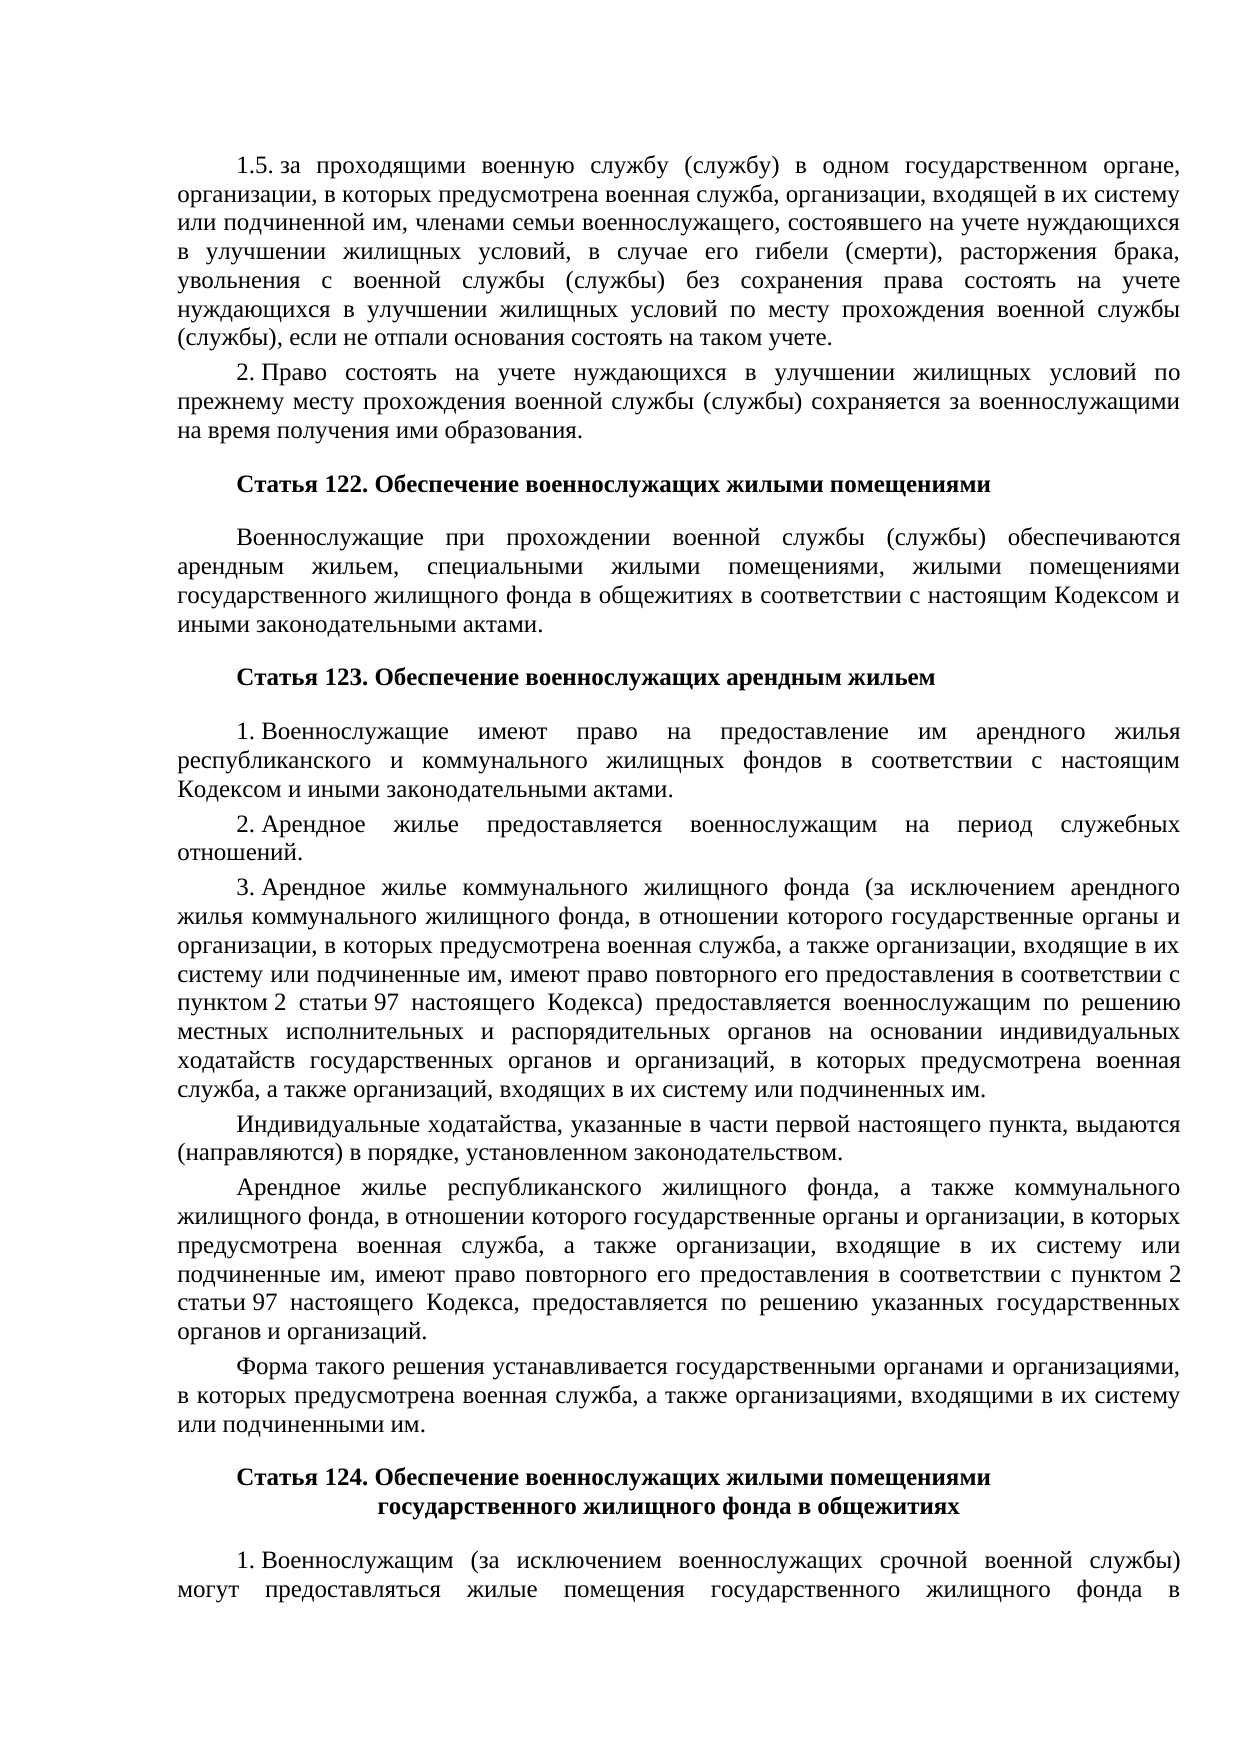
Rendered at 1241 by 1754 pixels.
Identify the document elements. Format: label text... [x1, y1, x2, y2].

text Статья 124. Обеспечение военнослужащих жилыми помещениями государственного жилищного фонда в общежитиях [236, 1462, 1181, 1520]
text 2. Право состоять на учете нуждающихся в улучшении жилищных условий по прежнему месту прохождения военной службы (службы) сохраняется за военнослужащими на время получения ими образования. [177, 357, 1181, 444]
text Форма такого решения устанавливается государственными органами и организациями, в которых предусмотрена военная служба, а также организациями, входящими в их систему или подчиненными им. [177, 1351, 1181, 1437]
text 2. Арендное жилье предоставляется военнослужащим на период служебных отношений. [177, 809, 1181, 866]
text Военнослужащие при прохождении военной службы (службы) обеспечиваются арендным жильем, специальными жилыми помещениями, жилыми помещениями государственного жилищного фонда в общежитиях в соответствии с настоящим Кодексом и иными законодательными актами. [177, 522, 1181, 637]
text 1. Военнослужащие имеют право на предоставление им арендного жилья республиканского и коммунального жилищных фондов в соответствии с настоящим Кодексом и иными законодательными актами. [177, 716, 1181, 802]
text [177, 1545, 1181, 1602]
text 1.5. за проходящими военную службу (службу) в одном государственном органе, организации, в которых предусмотрена военная служба, организации, входящей в их систему или подчиненной им, членами семьи военнослужащего, состоявшего на учете нуждающихся в улучшении жилищных условий, в случае его гибели (смерти), расторжения брака, увольнения с военной службы (службы) без сохранения права состоять на учете нуждающихся в улучшении жилищных условий по месту прохождения военной службы (службы), если не отпали основания состоять на таком учете. [177, 150, 1181, 351]
text Арендное жилье республиканского жилищного фонда, а также коммунального жилищного фонда, в отношении которого государственные органы и организации, в которых предусмотрена военная служба, а также организации, входящие в их систему или подчиненные им, имеют право повторного его предоставления в соответствии с пунктом 2 статьи 97 настоящего Кодекса, предоставляется по решению указанных государственных органов и организаций. [177, 1172, 1181, 1345]
text Статья 123. Обеспечение военнослужащих арендным жильем [236, 662, 1181, 691]
text 3. Арендное жилье коммунального жилищного фонда (за исключением арендного жилья коммунального жилищного фонда, в отношении которого государственные органы и организации, в которых предусмотрена военная служба, а также организации, входящие в их систему или подчиненные им, имеют право повторного его предоставления в соответствии с пунктом 2 статьи 97 настоящего Кодекса) предоставляется военнослужащим по решению местных исполнительных и распорядительных органов на основании индивидуальных ходатайств государственных органов и организаций, в которых предусмотрена военная служба, а также организаций, входящих в их систему или подчиненных им. [177, 872, 1181, 1102]
text Индивидуальные ходатайства, указанные в части первой настоящего пункта, выдаются (направляются) в порядке, установленном законодательством. [177, 1109, 1181, 1166]
text Статья 122. Обеспечение военнослужащих жилыми помещениями [236, 469, 1181, 497]
